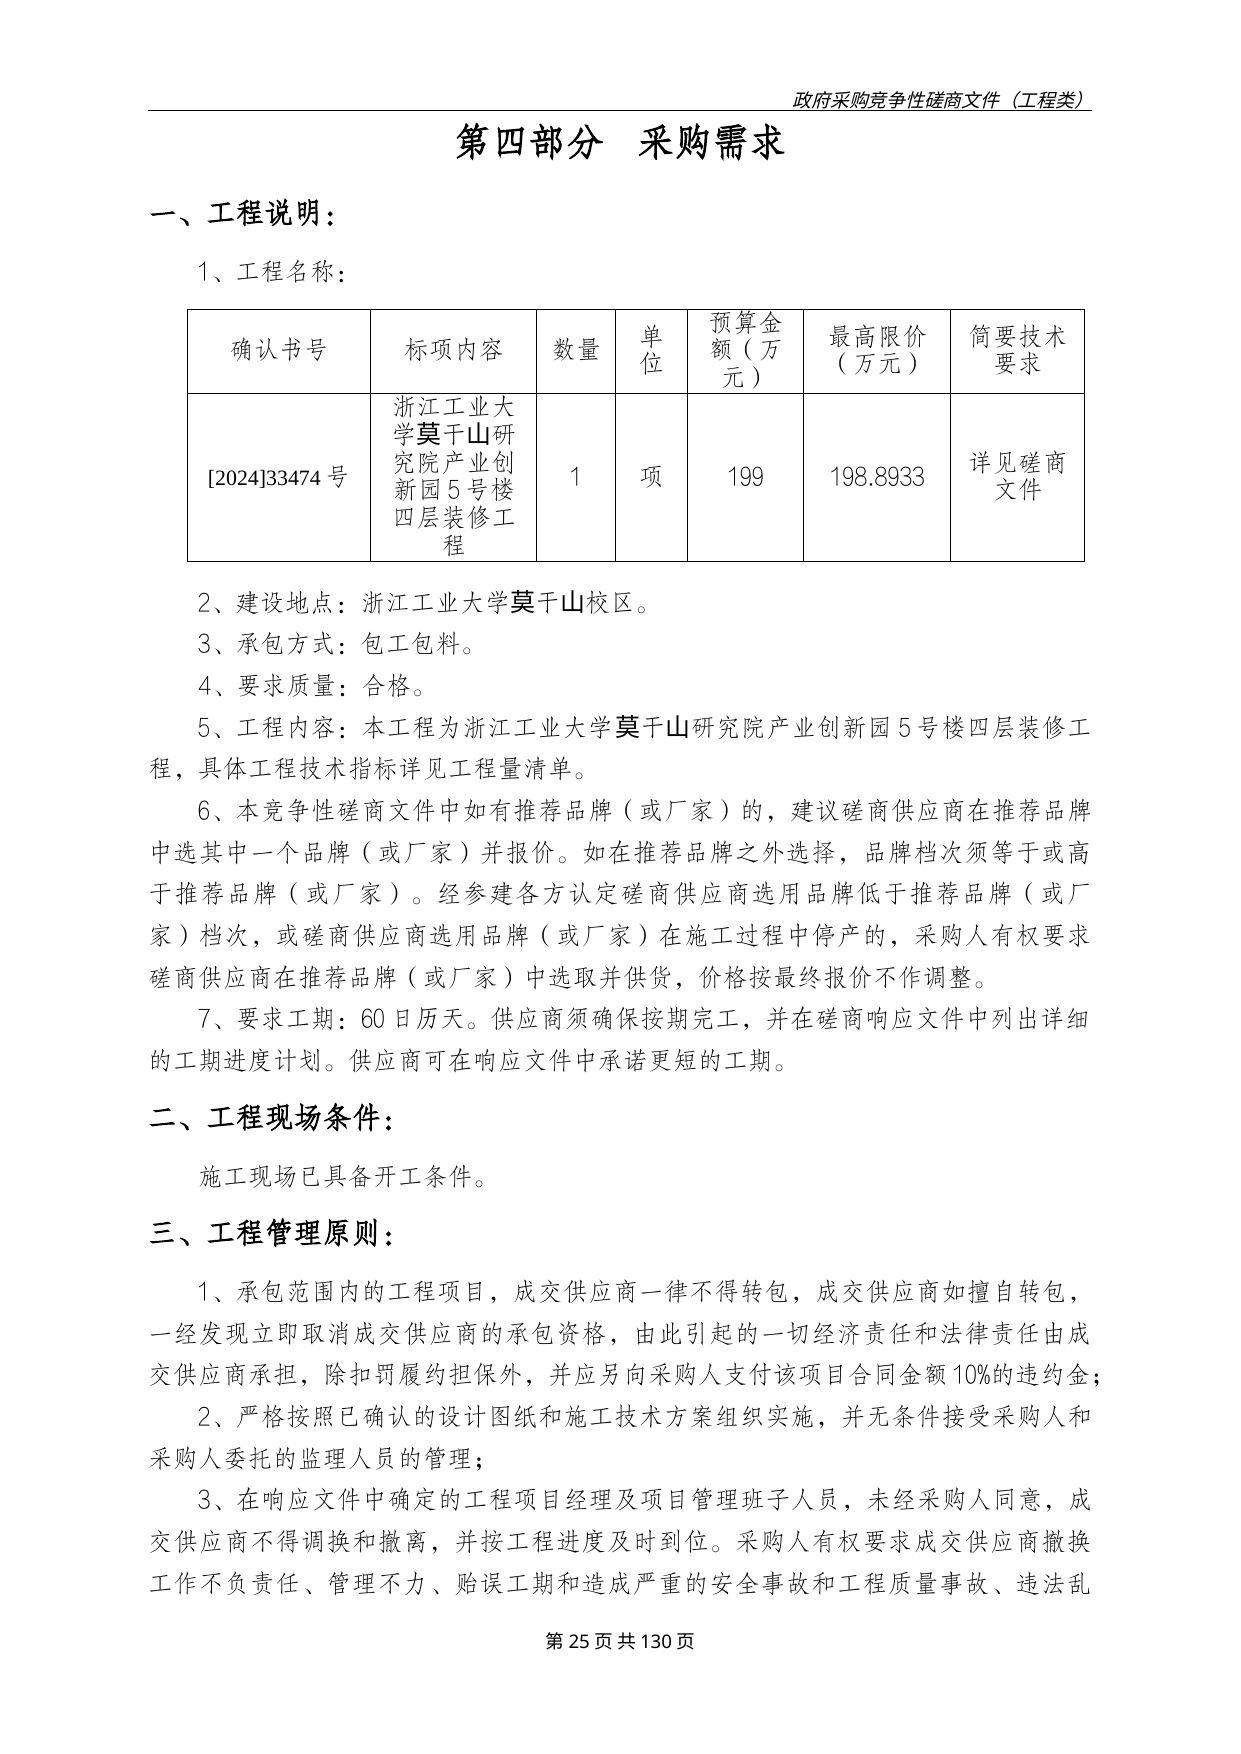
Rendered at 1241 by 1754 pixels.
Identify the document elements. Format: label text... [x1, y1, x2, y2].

table_cell 详见磋商文件 [951, 394, 1084, 561]
table_header 标项内容 [371, 310, 536, 393]
table_header 最高限价 （万元） [804, 310, 950, 393]
text 3、承包方式：包工包料。 [148, 631, 1092, 659]
table_cell 199 [688, 394, 803, 561]
table_cell 浙江工业大学莫干山研究院产业创新园5号楼四层装修工程 [371, 394, 536, 561]
text 施工现场已具备开工条件。 [148, 1163, 1092, 1191]
text 第四部分 采购需求 [148, 122, 1092, 164]
text 1、工程名称： [148, 259, 1092, 286]
table_cell [2024]33474号 [188, 394, 370, 561]
text 5、工程内容：本工程为浙江工业大学莫干山研究院产业创新园5号楼四层装修工程，具体工程技术指标详见工程量清单。 [148, 714, 1092, 784]
table_header 简要技术要求 [951, 310, 1084, 393]
text 6、本竞争性磋商文件中如有推荐品牌（或厂家）的，建议磋商供应商在推荐品牌中选其中一个品牌（或厂家）并报价。如在推荐品牌之外选择，品牌档次须等于或高于推荐品牌（或厂家）。经参建各方认定磋商供应商选用品牌低于推荐品牌（或厂家）档次，或磋商供应商选用品牌（或厂家）在施工过程中停产的，采购人有权要求磋商供应商在推荐品牌（或厂家）中选取并供货，价格按最终报价不作调整。 [148, 798, 1092, 992]
table_header 确认书号 [188, 310, 370, 393]
table_header 数量 [537, 310, 615, 393]
table_header 预算金额（万元） [688, 310, 803, 393]
list 工程说明： [148, 197, 1092, 230]
text 7、要求工期：60日历天。供应商须确保按期完工，并在磋商响应文件中列出详细的工期进度计划。供应商可在响应文件中承诺更短的工期。 [148, 1006, 1092, 1076]
table_cell 项 [616, 394, 687, 561]
text 2、严格按照已确认的设计图纸和施工技术方案组织实施，并无条件接受采购人和采购人委托的监理人员的管理； [148, 1404, 1092, 1473]
text 1、承包范围内的工程项目，成交供应商一律不得转包，成交供应商如擅自转包，一经发现立即取消成交供应商的承包资格，由此引起的一切经济责任和法律责任由成交供应商承担，除扣罚履约担保外，并应另向采购人支付该项目合同金额10%的违约金； [148, 1279, 1092, 1390]
list 工程管理原则： [148, 1217, 1092, 1250]
table_cell 1 [537, 394, 615, 561]
text 2、建设地点：浙江工业大学莫干山校区。 [148, 300, 1092, 617]
list 工程现场条件： [148, 1102, 1092, 1134]
table_cell 198.8933 [804, 394, 950, 561]
text 4、要求质量：合格。 [148, 673, 1092, 701]
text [148, 1487, 1092, 1598]
table_header 单位 [616, 310, 687, 393]
